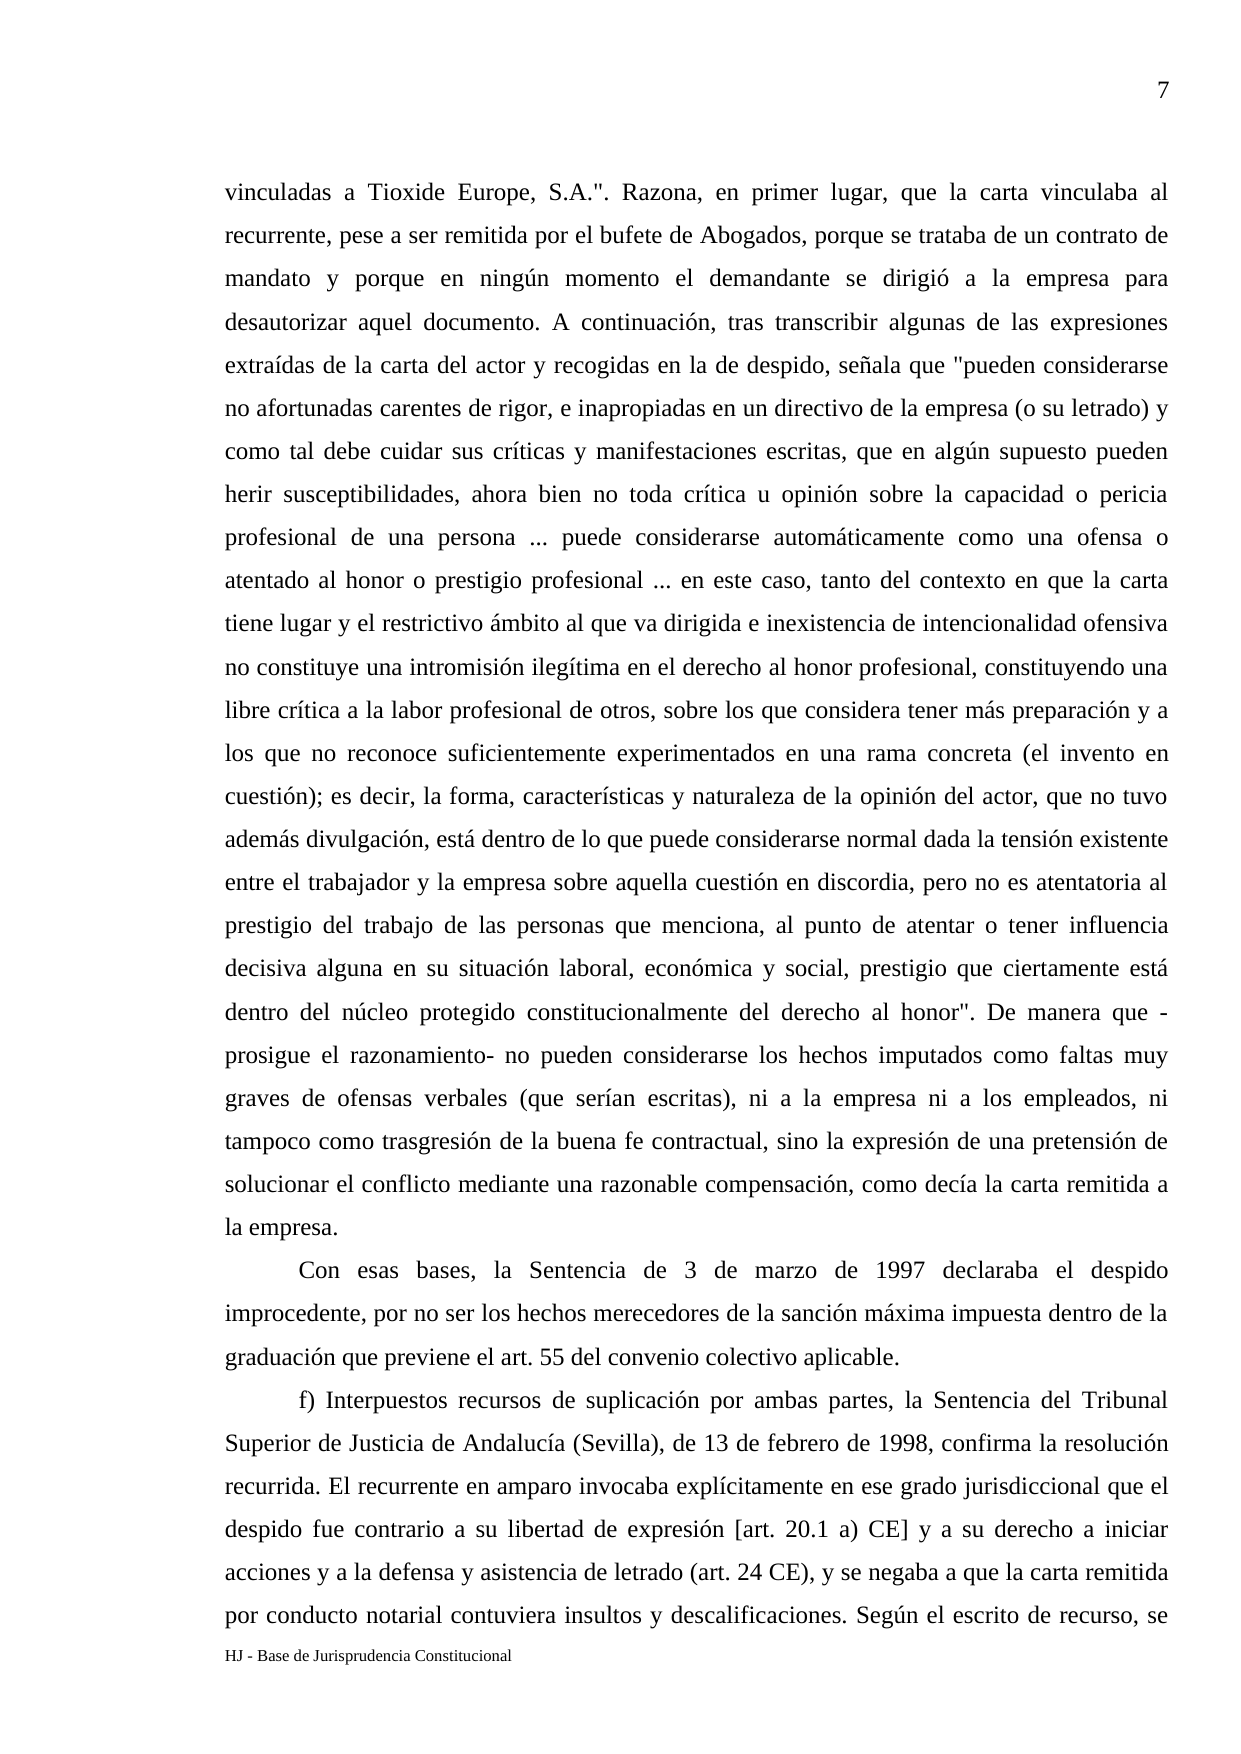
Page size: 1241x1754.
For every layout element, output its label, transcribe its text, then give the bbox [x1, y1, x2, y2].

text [224, 177, 1169, 1241]
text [224, 1385, 1169, 1629]
text Con esas bases, la Sentencia de 3 de marzo de 1997 declaraba el despido improcedente, por no ser los hechos merecedores de la sanción máxima impuesta dentro de la graduación que previene el art. 55 del convenio colectivo aplicable. [224, 1255, 1169, 1370]
